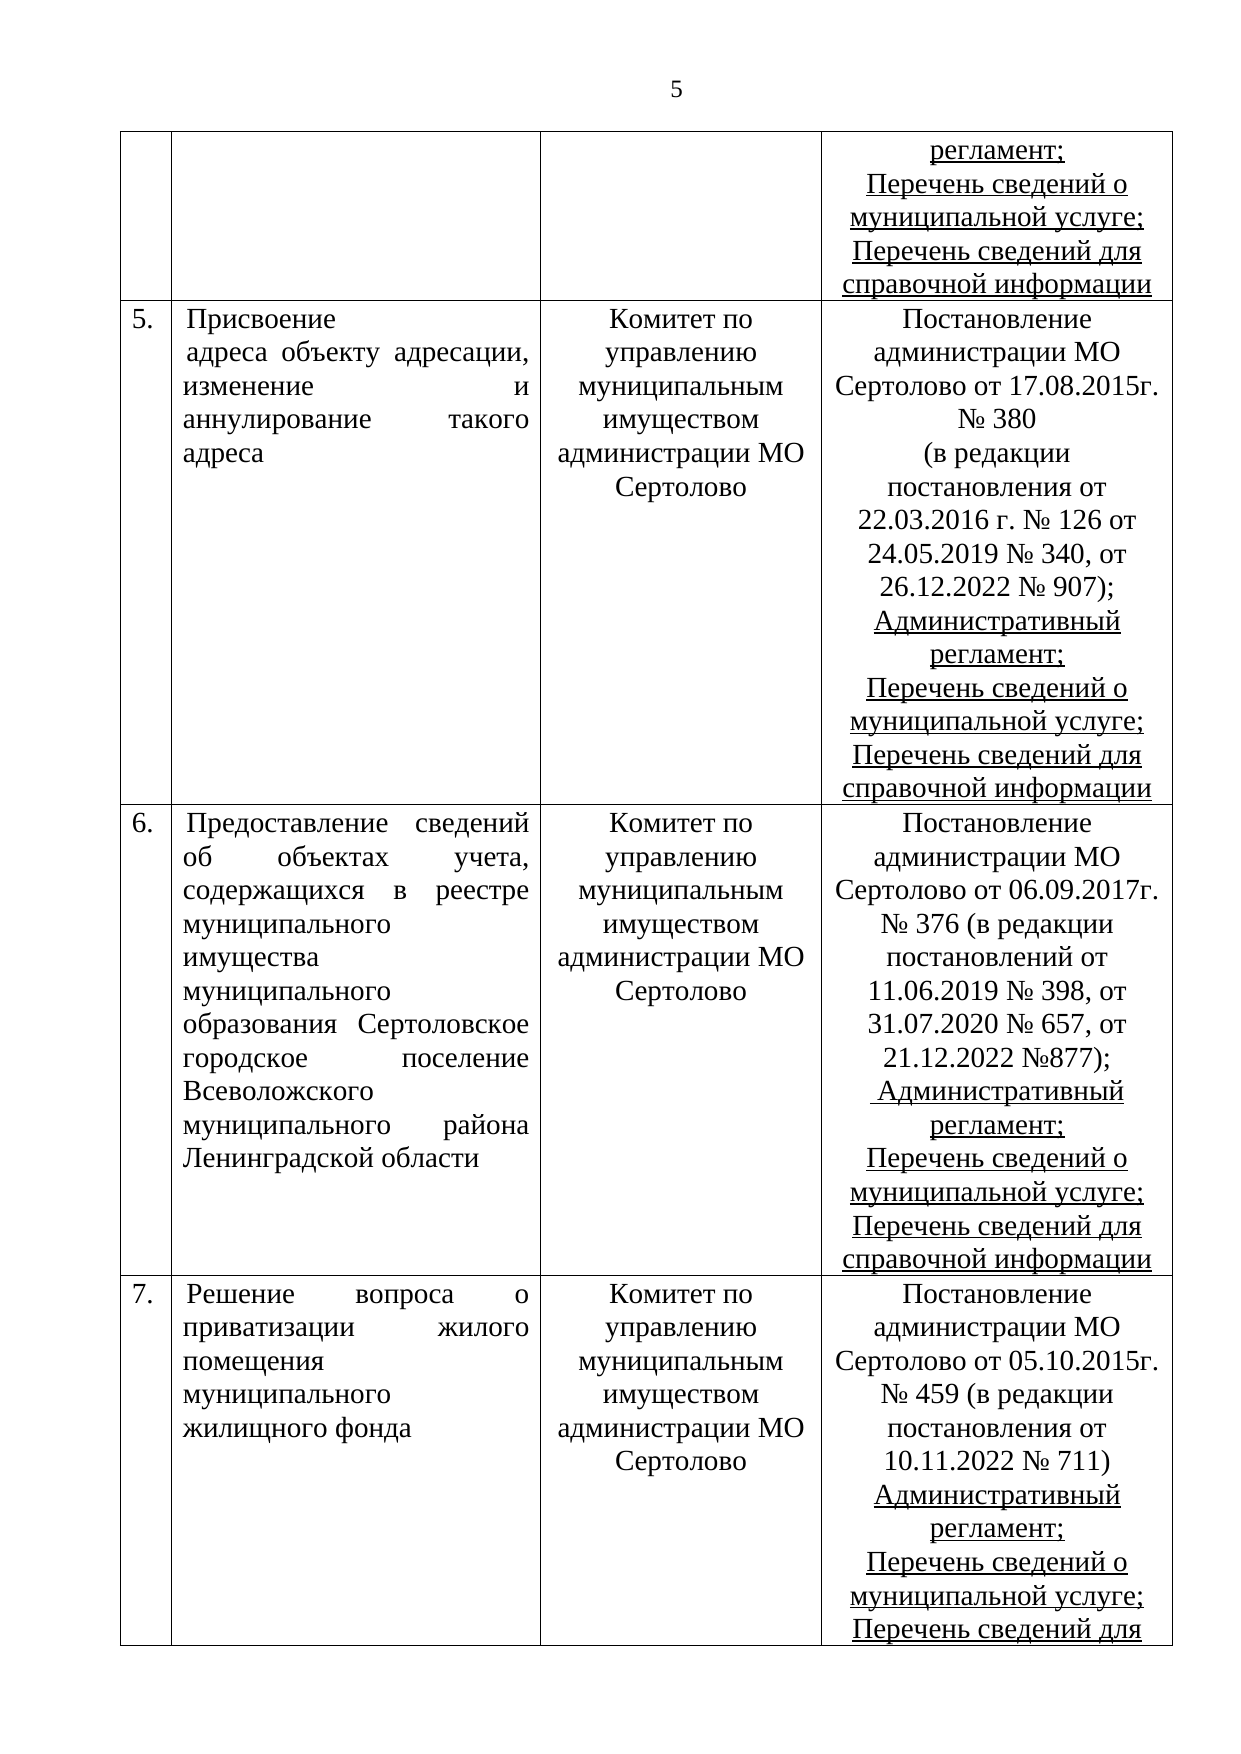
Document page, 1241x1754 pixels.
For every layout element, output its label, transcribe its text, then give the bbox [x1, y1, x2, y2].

table_cell [121, 1276, 171, 1645]
table_cell [121, 301, 171, 804]
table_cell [172, 1276, 540, 1645]
table_cell Комитет по управлению муниципальным имуществом администрации МО Сертолово [541, 805, 821, 1275]
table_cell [541, 1276, 821, 1645]
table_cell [541, 132, 821, 300]
table_cell Постановление администрации МО Сертолово от 17.08.2015г. № 380 (в редакции постановления от 22.03.2016 г. № 126 от 24.05.2019 № 340, от 26.12.2022 № 907); Административный регламент; Перечень сведений о муниципальной услуге; Перечень сведений для справочной информации [822, 301, 1172, 804]
table_cell Присвоение адреса объекту адресации, изменение и аннулирование такого адреса [172, 301, 540, 804]
table_cell Предоставление сведений об объектах учета, содержащихся в реестре муниципального имущества муниципального образования Сертоловское городское поселение Всеволожского муниципального района Ленинградской области [172, 805, 540, 1275]
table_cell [172, 132, 540, 300]
table_cell Комитет по управлению муниципальным имуществом администрации МО Сертолово [541, 301, 821, 804]
table_cell [121, 805, 171, 1275]
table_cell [822, 132, 1172, 300]
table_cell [822, 1276, 1172, 1645]
table_cell Постановление администрации МО Сертолово от 06.09.2017г. № 376 (в редакции постановлений от 11.06.2019 № 398, от 31.07.2020 № 657, от 21.12.2022 №877); Административный регламент; Перечень сведений о муниципальной услуге; Перечень сведений для справочной информации [822, 805, 1172, 1275]
table_cell [121, 132, 171, 300]
